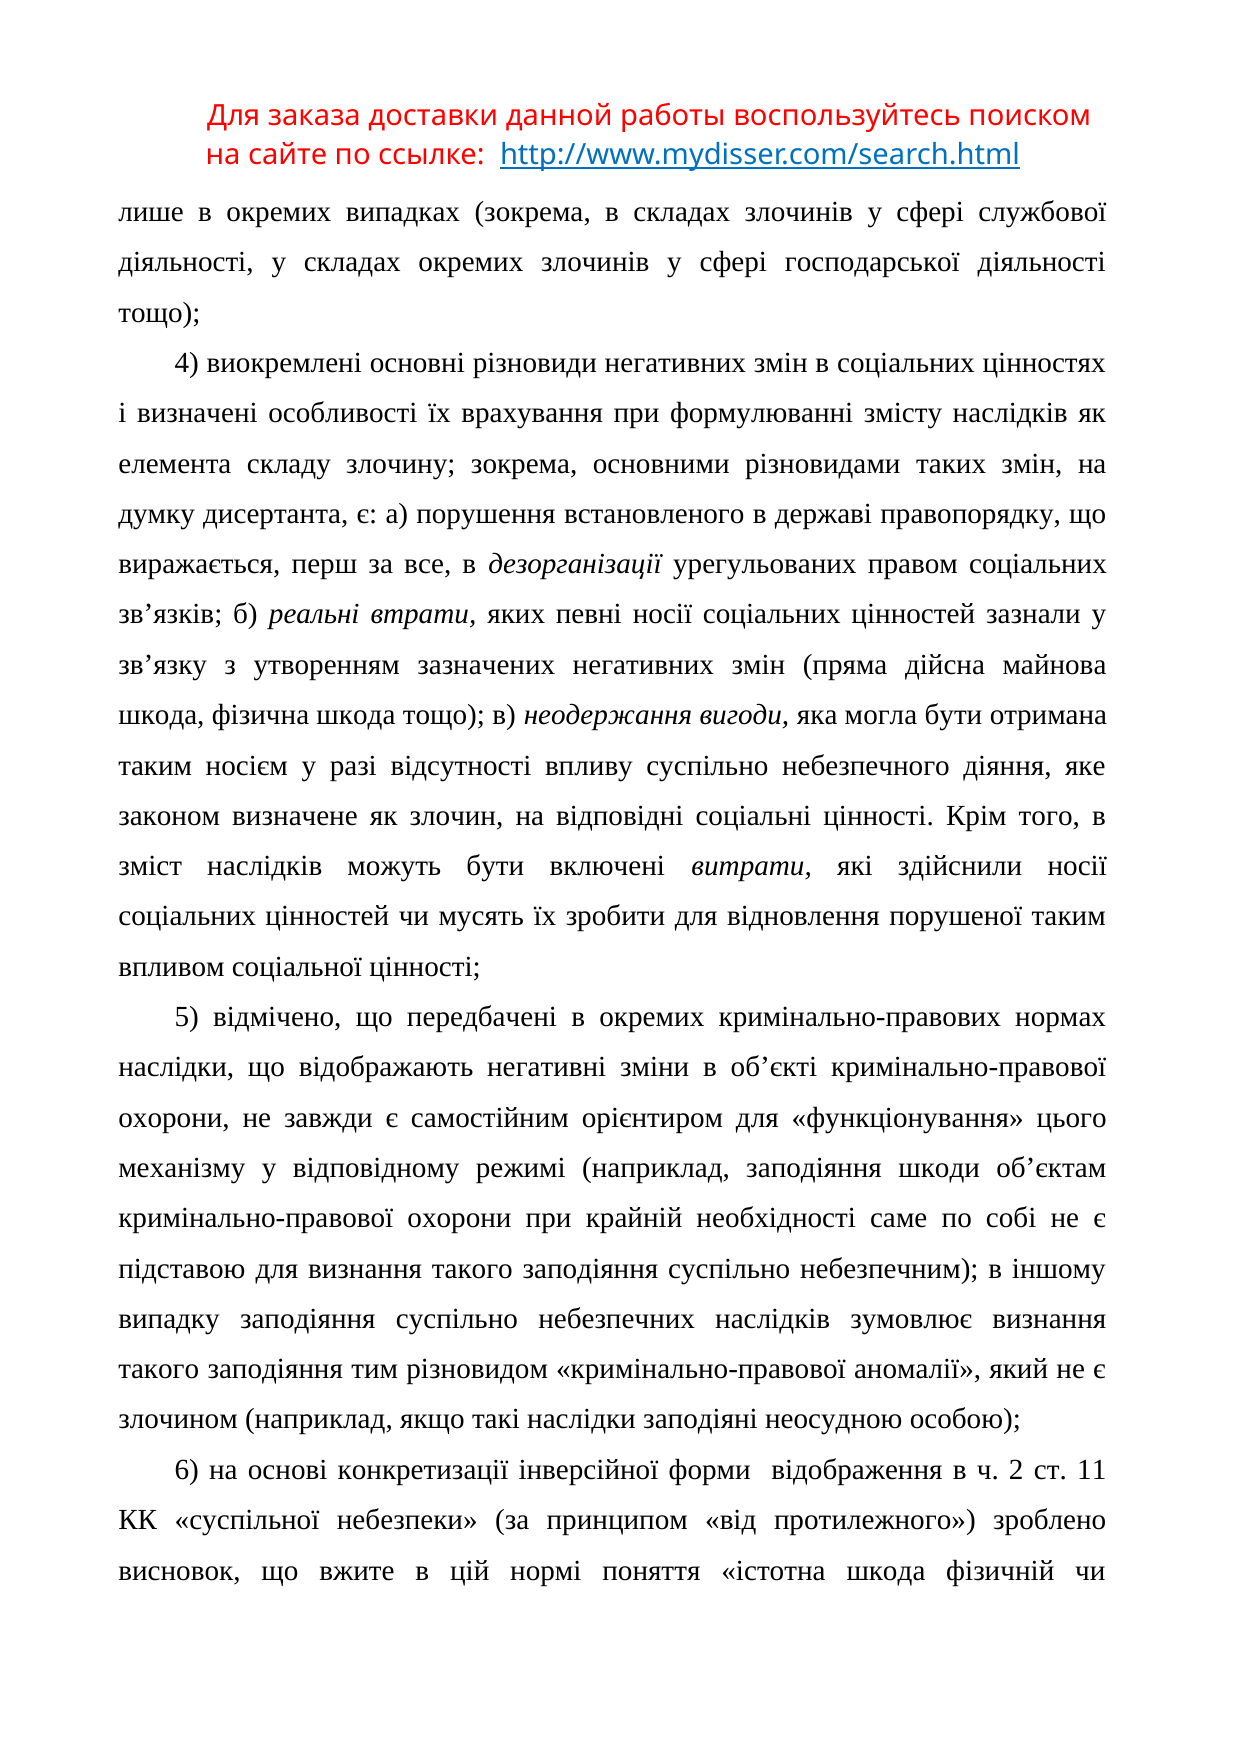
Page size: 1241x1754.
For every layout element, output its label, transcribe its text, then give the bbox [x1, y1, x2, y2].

text 4) виокремлені основні різновиди негативних змін в соціальних цінностях і визначені особливості їх врахування при формулюванні змісту наслідків як елемента складу злочину; зокрема, основними різновидами таких змін, на думку дисертанта, є: а) порушення встановленого в державі правопорядку, що виражається, перш за все, в дезорганізації урегульованих правом соціальних зв’язків; б) реальні втрати, яких певні носії соціальних цінностей зазнали у зв’язку з утворенням зазначених негативних змін (пряма дійсна майнова шкода, фізична шкода тощо); в) неодержання вигоди, яка могла бути отримана таким носієм у разі відсутності впливу суспільно небезпечного діяння, яке законом визначене як злочин, на відповідні соціальні цінності. Крім того, в зміст наслідків можуть бути включені витрати, які здійснили носії соціальних цінностей чи мусять їх зробити для відновлення порушеної таким впливом соціальної цінності; [118, 345, 1107, 982]
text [118, 194, 1107, 328]
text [118, 1452, 1107, 1586]
text 5) відмічено, що передбачені в окремих кримінально-правових нормах наслідки, що відображають негативні зміни в об’єкті кримінально-правової охорони, не завжди є самостійним орієнтиром для «функціонування» цього механізму у відповідному режимі (наприклад, заподіяння шкоди об’єктам кримінально-правової охорони при крайній необхідності саме по собі не є підставою для визнання такого заподіяння суспільно небезпечним); в іншому випадку заподіяння суспільно небезпечних наслідків зумовлює визнання такого заподіяння тим різновидом «кримінально-правової аномалії», який не є злочином (наприклад, якщо такі наслідки заподіяні неосудною особою); [118, 999, 1107, 1435]
